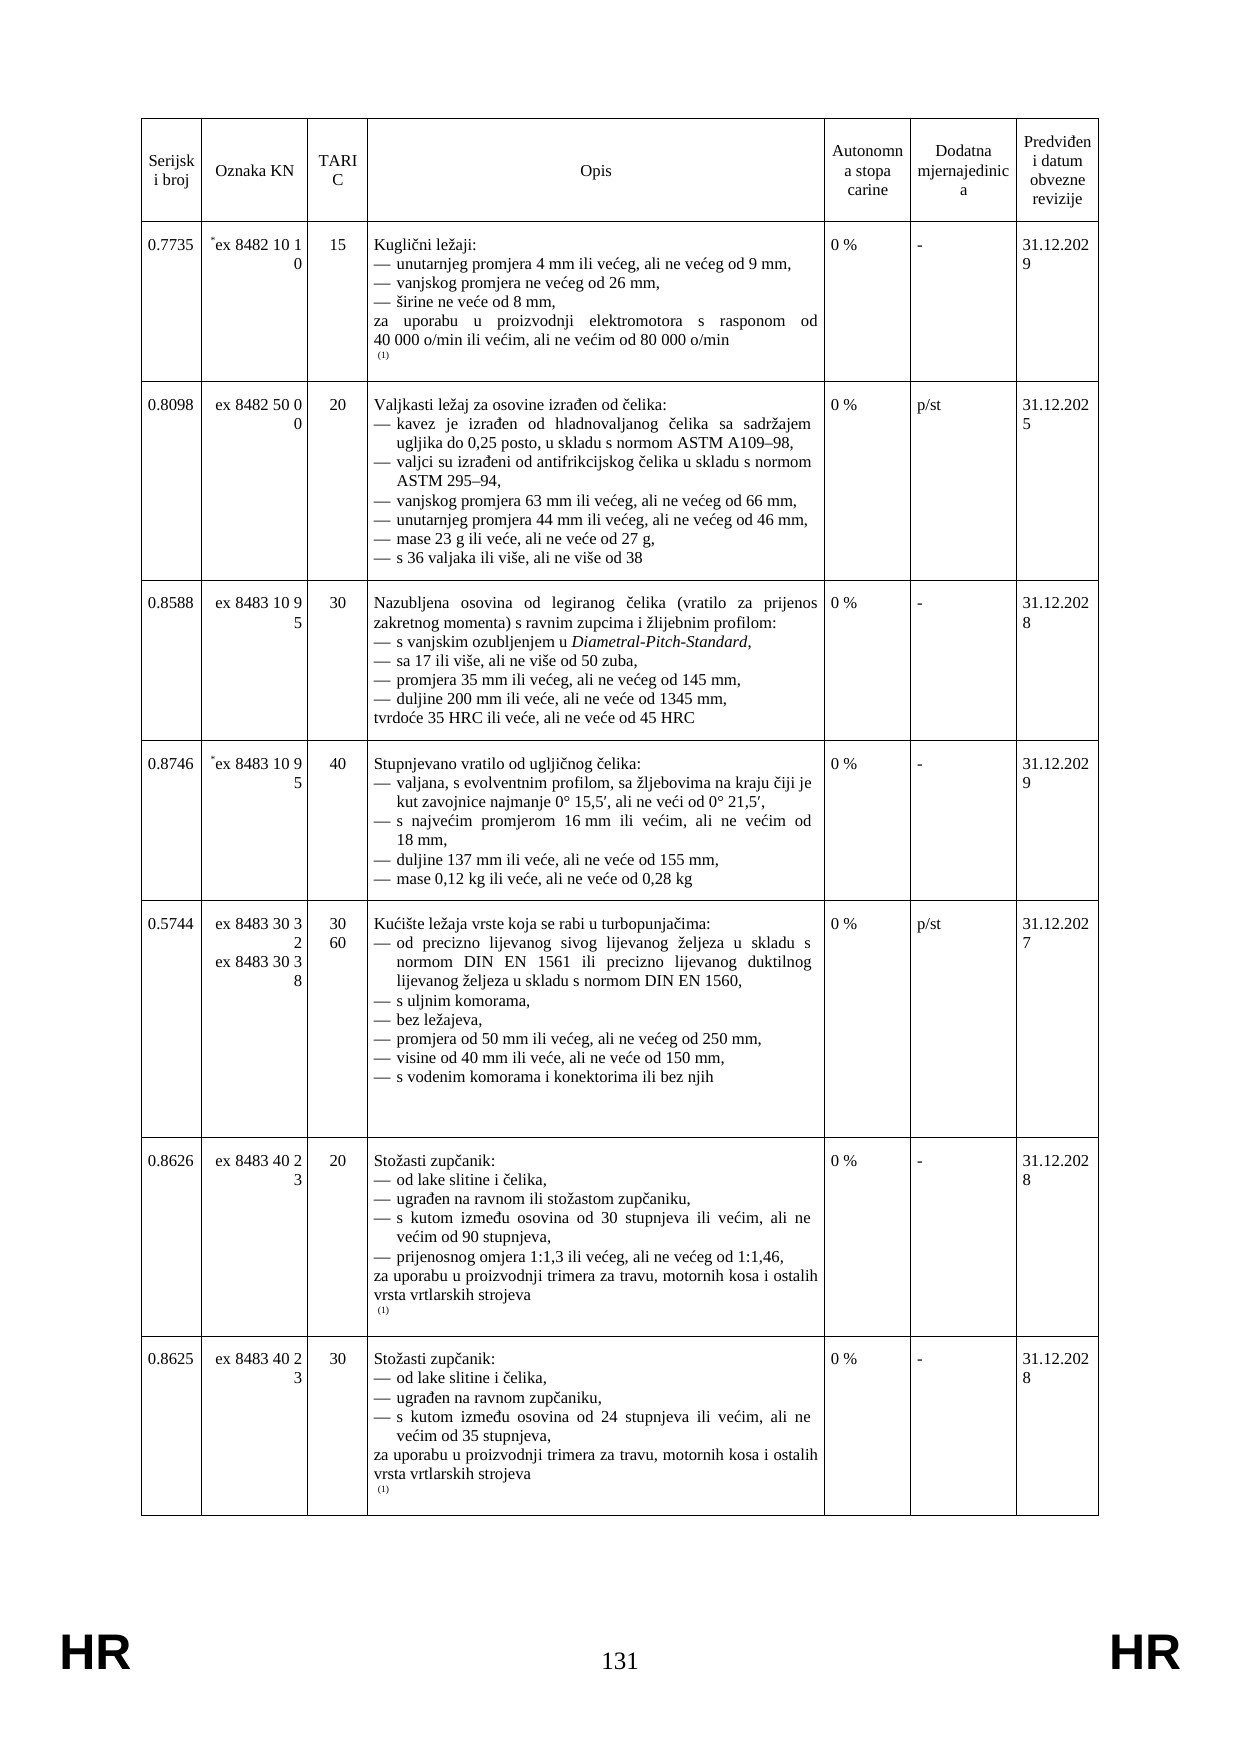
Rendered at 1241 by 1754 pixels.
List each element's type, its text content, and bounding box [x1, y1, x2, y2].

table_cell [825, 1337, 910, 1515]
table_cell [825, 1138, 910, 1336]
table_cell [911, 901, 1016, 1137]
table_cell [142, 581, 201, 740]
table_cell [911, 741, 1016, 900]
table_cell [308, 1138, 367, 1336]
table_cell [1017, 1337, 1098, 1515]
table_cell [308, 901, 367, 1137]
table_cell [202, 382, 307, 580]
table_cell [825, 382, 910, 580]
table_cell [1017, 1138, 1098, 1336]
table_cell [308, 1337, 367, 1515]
table_header Opis [368, 119, 824, 221]
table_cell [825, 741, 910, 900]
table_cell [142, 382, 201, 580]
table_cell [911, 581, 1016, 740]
table_header Autonomna stopa carine [825, 119, 910, 221]
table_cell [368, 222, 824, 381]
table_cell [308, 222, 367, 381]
table_header Dodatna mjernajedinica [911, 119, 1016, 221]
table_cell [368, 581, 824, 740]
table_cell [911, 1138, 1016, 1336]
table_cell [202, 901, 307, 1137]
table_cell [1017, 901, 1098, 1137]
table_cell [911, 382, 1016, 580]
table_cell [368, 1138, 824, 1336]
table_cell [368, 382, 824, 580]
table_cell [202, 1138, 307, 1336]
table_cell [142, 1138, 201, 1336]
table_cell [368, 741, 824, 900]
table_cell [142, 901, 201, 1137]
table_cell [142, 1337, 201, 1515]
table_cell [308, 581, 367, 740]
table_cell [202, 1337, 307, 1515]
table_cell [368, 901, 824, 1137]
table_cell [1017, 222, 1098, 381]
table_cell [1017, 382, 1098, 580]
table_header Oznaka KN [202, 119, 307, 221]
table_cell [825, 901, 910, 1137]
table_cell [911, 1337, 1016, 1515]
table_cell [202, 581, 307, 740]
table_header Serijski broj [142, 119, 201, 221]
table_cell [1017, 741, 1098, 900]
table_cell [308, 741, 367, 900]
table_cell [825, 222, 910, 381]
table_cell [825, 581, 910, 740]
table_header TARIC [308, 119, 367, 221]
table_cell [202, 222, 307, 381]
table_header Predviđeni datum obvezne revizije [1017, 119, 1098, 221]
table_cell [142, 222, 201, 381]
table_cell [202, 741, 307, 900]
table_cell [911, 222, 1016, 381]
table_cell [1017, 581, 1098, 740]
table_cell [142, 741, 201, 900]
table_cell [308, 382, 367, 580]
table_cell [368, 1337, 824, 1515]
